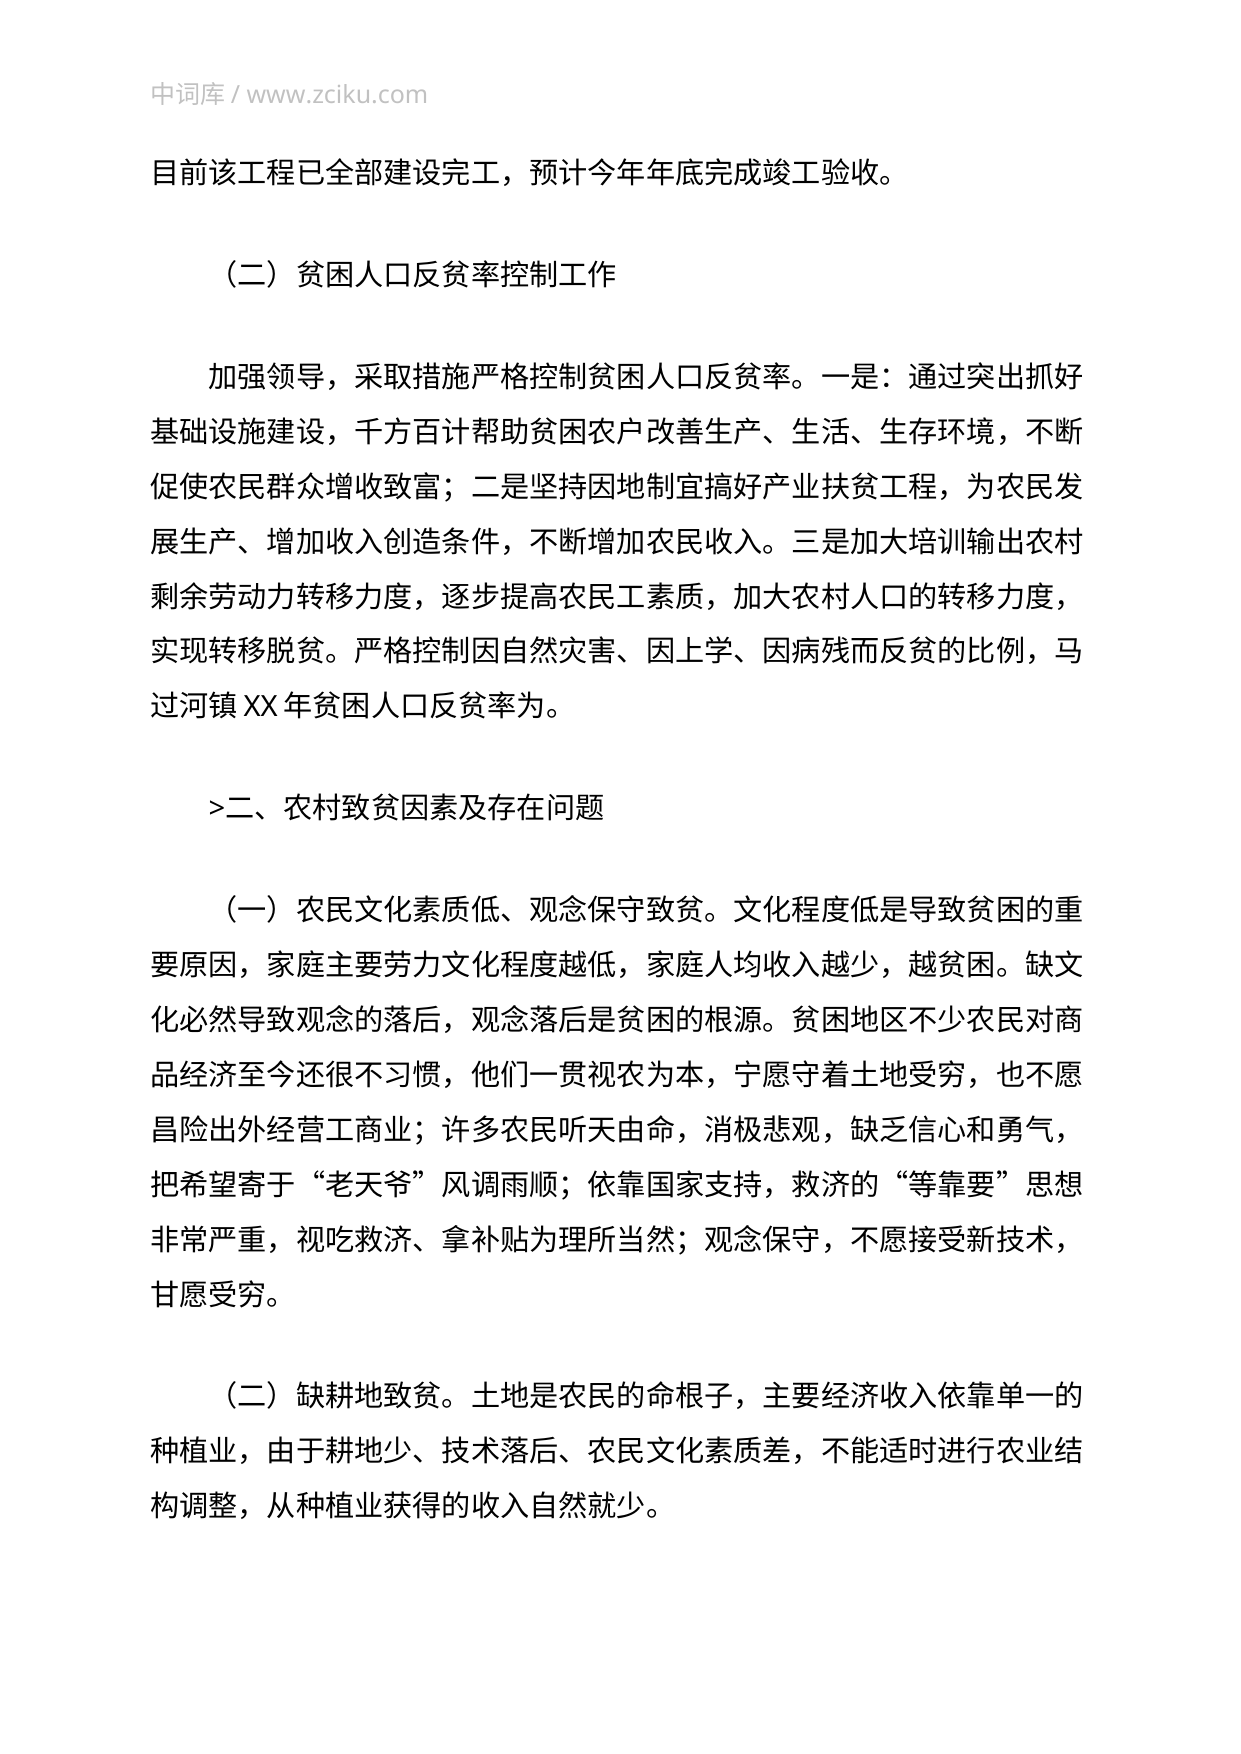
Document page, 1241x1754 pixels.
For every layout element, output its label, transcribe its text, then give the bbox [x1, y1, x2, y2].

text （二）贫困人口反贫率控制工作 [150, 252, 1090, 294]
text （二）缺耕地致贫。土地是农民的命根子，主要经济收入依靠单一的种植业，由于耕地少、技术落后、农民文化素质差，不能适时进行农业结构调整，从种植业获得的收入自然就少。 [150, 1373, 1090, 1525]
text 加强领导，采取措施严格控制贫困人口反贫率。一是：通过突出抓好基础设施建设，千方百计帮助贫困农户改善生产、生活、生存环境，不断促使农民群众增收致富；二是坚持因地制宜搞好产业扶贫工程，为农民发展生产、增加收入创造条件，不断增加农民收入。三是加大培训输出农村剩余劳动力转移力度，逐步提高农民工素质，加大农村人口的转移力度，实现转移脱贫。严格控制因自然灾害、因上学、因病残而反贫的比例，马过河镇XX年贫困人口反贫率为。 [150, 353, 1090, 725]
text >二、农村致贫因素及存在问题 [150, 785, 1090, 827]
text （一）农民文化素质低、观念保守致贫。文化程度低是导致贫困的重要原因，家庭主要劳力文化程度越低，家庭人均收入越少，越贫困。缺文化必然导致观念的落后，观念落后是贫困的根源。贫困地区不少农民对商品经济至今还很不习惯，他们一贯视农为本，宁愿守着土地受穷，也不愿昌险出外经营工商业；许多农民听天由命，消极悲观，缺乏信心和勇气，把希望寄于“老天爷”风调雨顺；依靠国家支持，救济的“等靠要”思想非常严重，视吃救济、拿补贴为理所当然；观念保守，不愿接受新技术，甘愿受穷。 [150, 887, 1090, 1313]
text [150, 150, 1090, 192]
